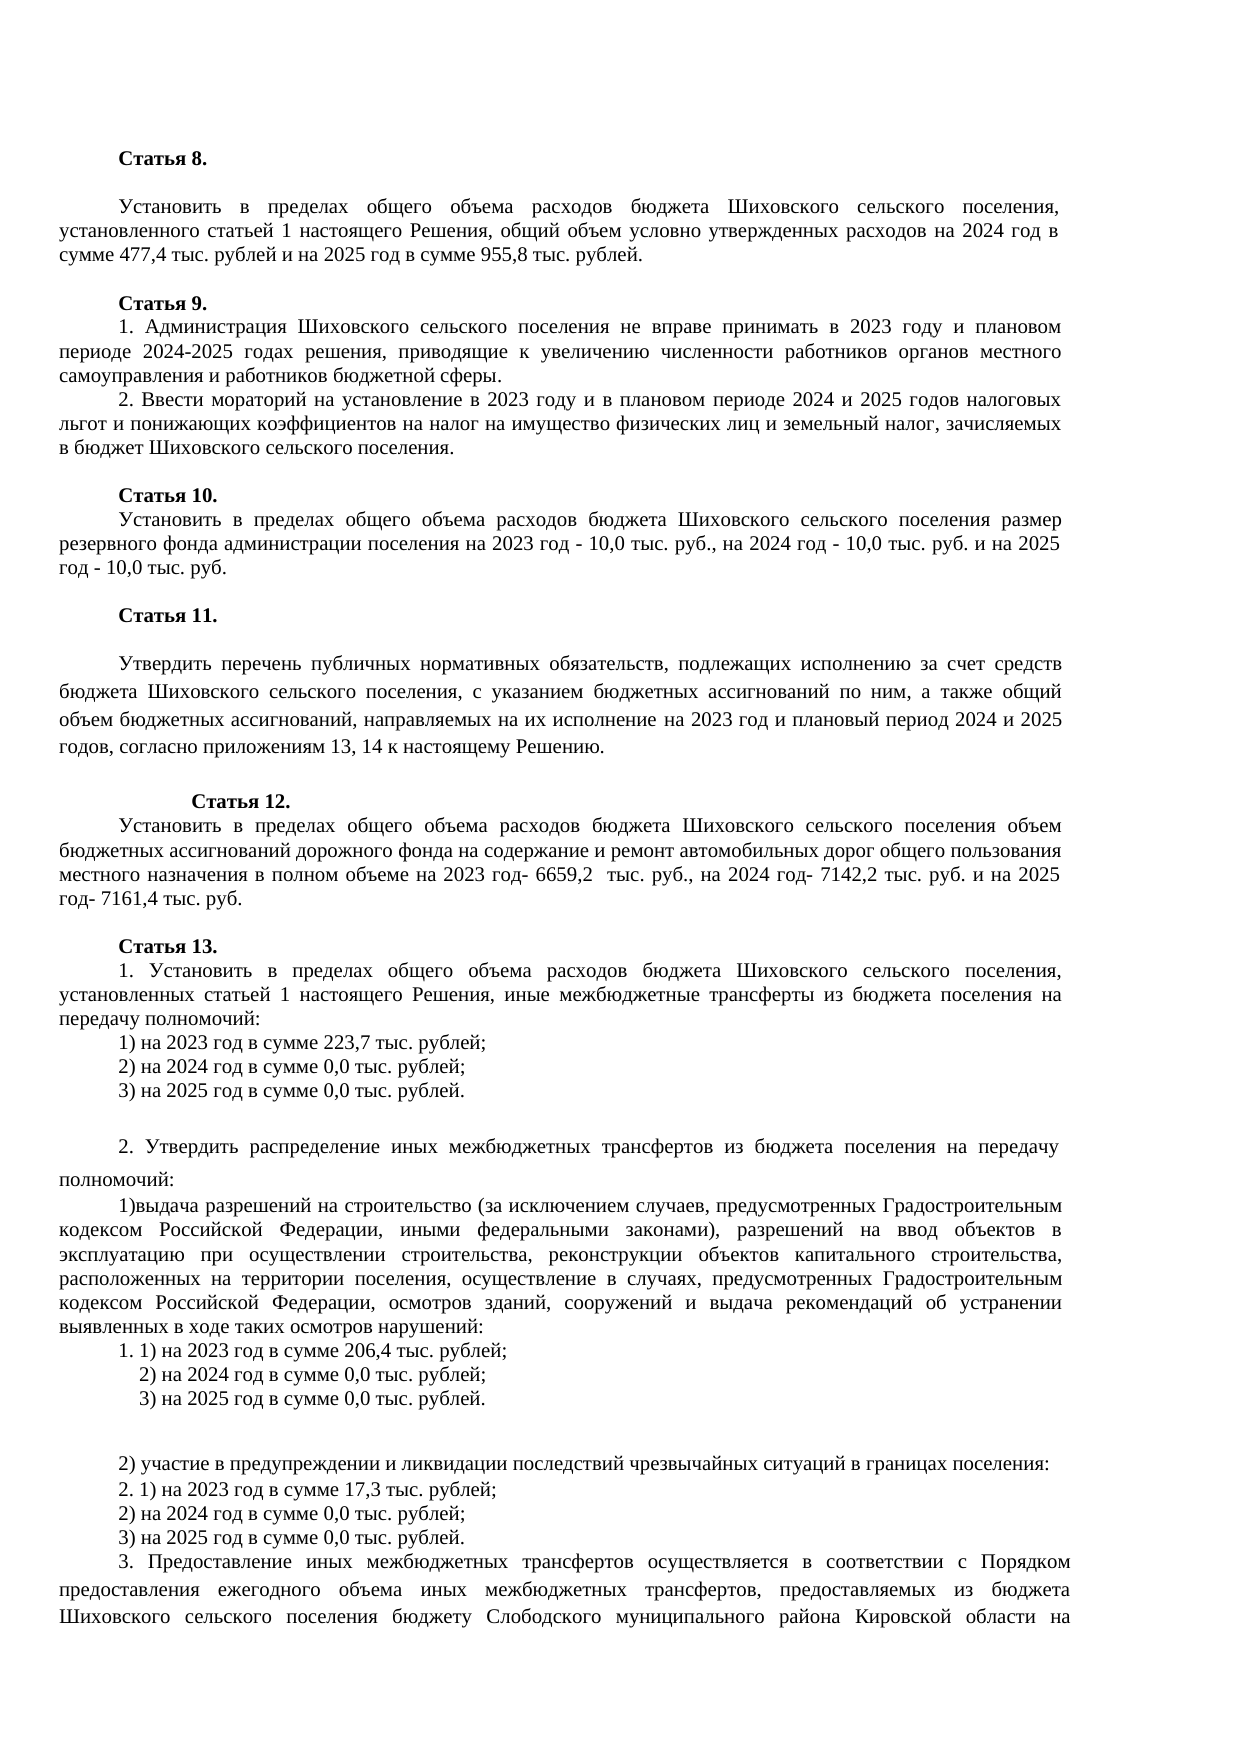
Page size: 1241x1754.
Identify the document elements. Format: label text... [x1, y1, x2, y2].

text Установить в пределах общего объема расходов бюджета Шиховского сельского поселения, установленного статьей 1 настоящего Решения, общий объем условно утвержденных расходов на 2024 год в сумме 477,4 тыс. рублей и на 2025 год в сумме 955,8 тыс. рублей. [59, 194, 1060, 266]
text 3) на 2025 год в сумме 0,0 тыс. рублей. [59, 1078, 1063, 1102]
text 3) на 2025 год в сумме 0,0 тыс. рублей. [59, 1386, 1063, 1410]
text Установить в пределах общего объема расходов бюджета Шиховского сельского поселения объем бюджетных ассигнований дорожного фонда на содержание и ремонт автомобильных дорог общего пользования местного назначения в полном объеме на 2023 год- 6659,2 тыс. руб., на 2024 год- 7142,2 тыс. руб. и на 2025 год- 7161,4 тыс. руб. [59, 813, 1063, 910]
text Статья 9. [59, 290, 1063, 314]
text 3) на 2025 год в сумме 0,0 тыс. рублей. [59, 1525, 1063, 1549]
text Статья 12. [59, 789, 1063, 813]
text 2) на 2024 год в сумме 0,0 тыс. рублей; [59, 1054, 1063, 1078]
text Утвердить перечень публичных нормативных обязательств, подлежащих исполнению за счет средств бюджета Шиховского сельского поселения, с указанием бюджетных ассигнований по ним, а также общий объем бюджетных ассигнований, направляемых на их исполнение на 2023 год и плановый период 2024 и 2025 годов, согласно приложениям 13, 14 к настоящему Решению. [59, 651, 1063, 758]
text 1. Администрация Шиховского сельского поселения не вправе принимать в 2023 году и плановом периоде 2024-2025 годах решения, приводящие к увеличению численности работников органов местного самоуправления и работников бюджетной сферы. [59, 314, 1063, 387]
text Статья 10. [59, 483, 1063, 507]
text 2. Утвердить распределение иных межбюджетных трансфертов из бюджета поселения на передачу полномочий: [59, 1126, 1060, 1193]
text 1) на 2023 год в сумме 223,7 тыс. рублей; [59, 1030, 1063, 1054]
text Статья 11. [59, 603, 1063, 627]
text 1. 1) на 2023 год в сумме 206,4 тыс. рублей; [59, 1338, 1063, 1362]
text 2. Ввести мораторий на установление в 2023 году и в плановом периоде 2024 и 2025 годов налоговых льгот и понижающих коэффициентов на налог на имущество физических лиц и земельный налог, зачисляемых в бюджет Шиховского сельского поселения. [59, 387, 1063, 459]
text 1)выдача разрешений на строительство (за исключением случаев, предусмотренных Градостроительным кодексом Российской Федерации, иными федеральными законами), разрешений на ввод объектов в эксплуатацию при осуществлении строительства, реконструкции объектов капитального строительства, расположенных на территории поселения, осуществление в случаях, предусмотренных Градостроительным кодексом Российской Федерации, осмотров зданий, сооружений и выдача рекомендаций об устранении выявленных в ходе таких осмотров нарушений: [59, 1193, 1063, 1338]
text Статья 13. [59, 934, 1063, 958]
text 1. Установить в пределах общего объема расходов бюджета Шиховского сельского поселения, установленных статьей 1 настоящего Решения, иные межбюджетные трансферты из бюджета поселения на передачу полномочий: [59, 958, 1063, 1030]
text 2) на 2024 год в сумме 0,0 тыс. рублей; [59, 1501, 1063, 1525]
text Статья 8. [59, 146, 1063, 170]
text 2) на 2024 год в сумме 0,0 тыс. рублей; [59, 1362, 1063, 1386]
text 2. 1) на 2023 год в сумме 17,3 тыс. рублей; [59, 1477, 1063, 1501]
text Установить в пределах общего объема расходов бюджета Шиховского сельского поселения размер резервного фонда администрации поселения на 2023 год - 10,0 тыс. руб., на 2024 год - 10,0 тыс. руб. и на 2025 год - 10,0 тыс. руб. [59, 507, 1063, 579]
text 2) участие в предупреждении и ликвидации последствий чрезвычайных ситуаций в границах поселения: [59, 1443, 1060, 1477]
